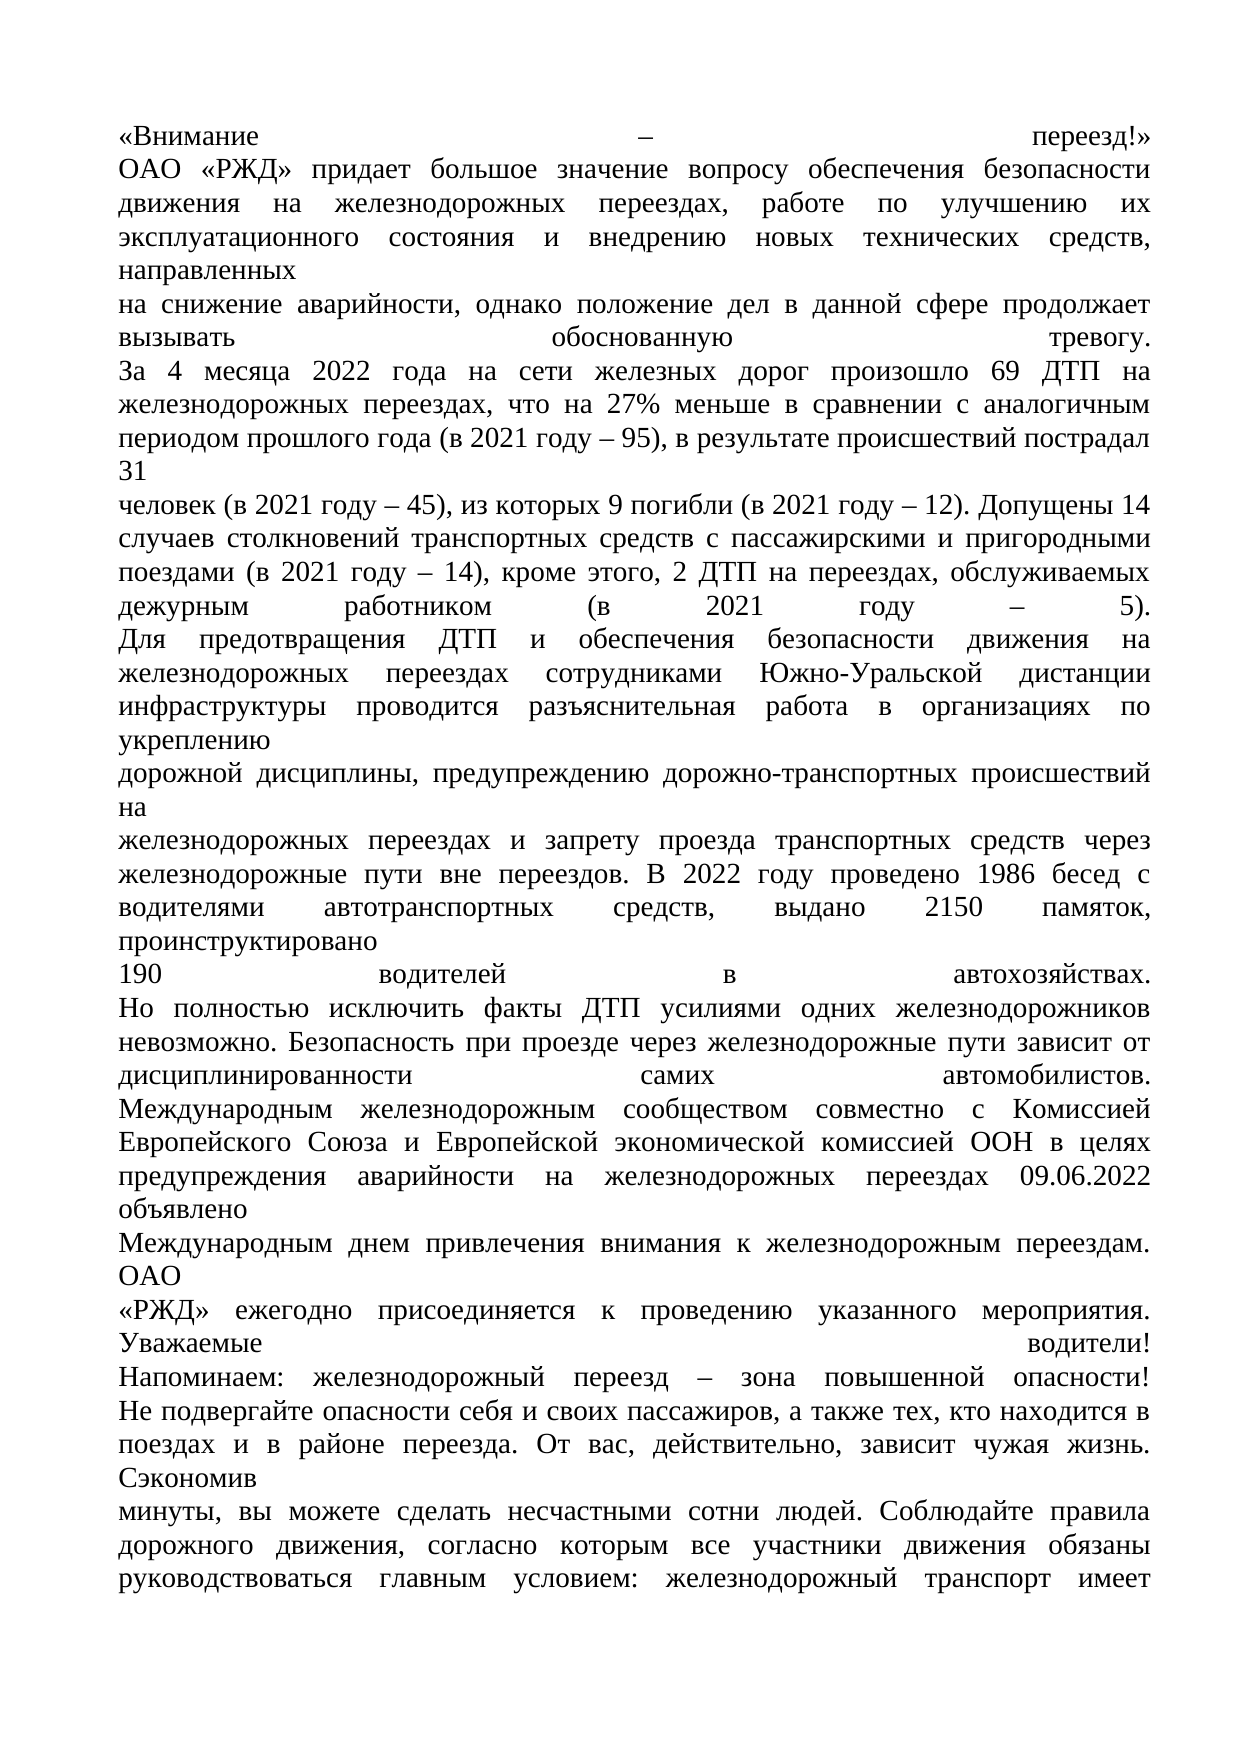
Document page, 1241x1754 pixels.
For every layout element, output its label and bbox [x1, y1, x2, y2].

text [118, 118, 1152, 1594]
